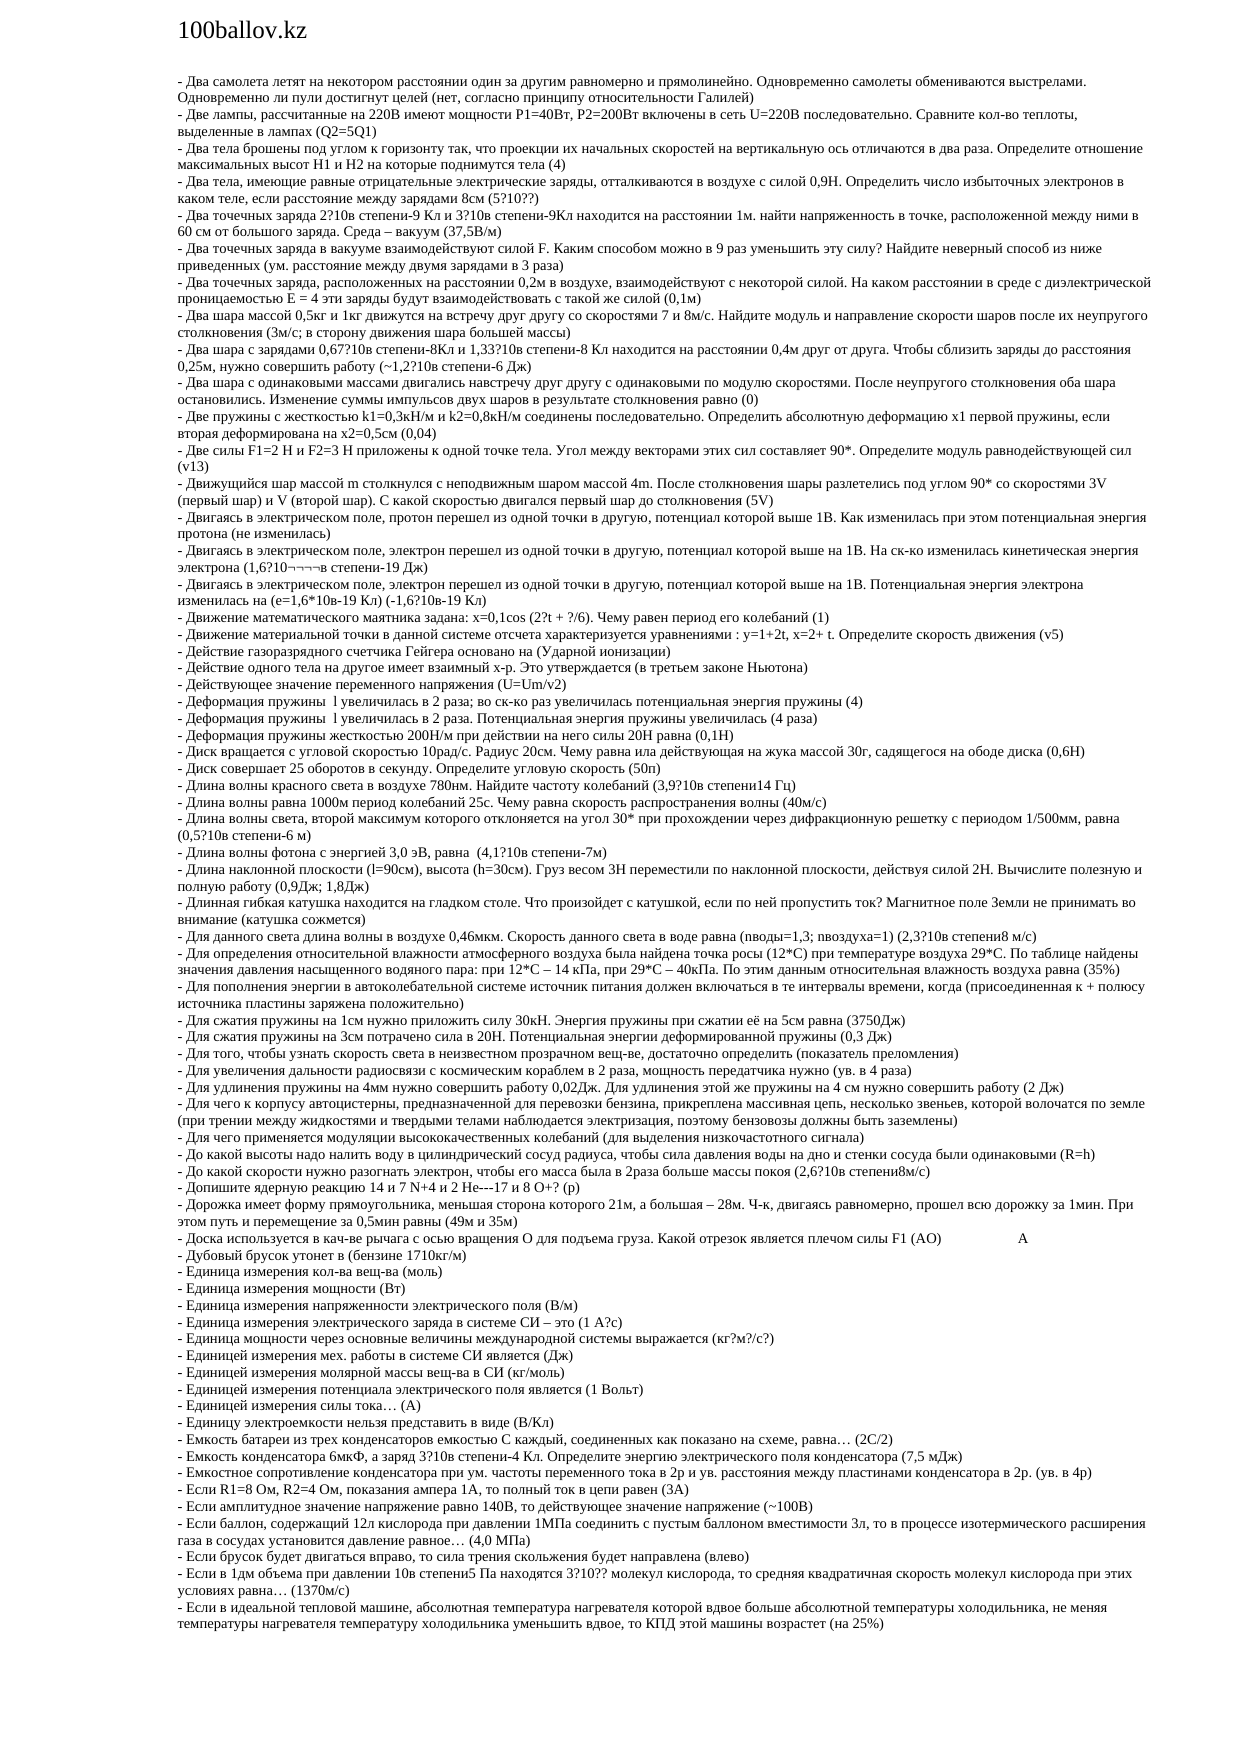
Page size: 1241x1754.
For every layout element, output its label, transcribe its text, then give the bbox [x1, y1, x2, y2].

text - Длина волны света, второй максимум которого отклоняется на угол 30* при прохождении через дифракционную решетку с периодом 1/500мм, равна (0,5?10в степени-) [177, 810, 1152, 844]
text - Для увеличения дальности радиосвязи с космическим кораблем в 2 раза, мощность передатчика нужно (ув. в 4 раза) [177, 1062, 1152, 1078]
text - Единицей измерения потенциала электрического поля является (1 Вольт) [177, 1380, 1152, 1397]
text - Емкость конденсатора 6мкФ, а заряд 3?10в степени-4 Кл. Определите энергию электрического поля конденсатора (7,5 мДж) [177, 1447, 1152, 1464]
text - Емкость батареи из трех конденсаторов емкостью С каждый, соединенных как показано на схеме, равна… (2С/2) [177, 1431, 1152, 1447]
text - Единицу электроемкости нельзя представить в виде (В/Кл) [177, 1414, 1152, 1431]
text - Единица мощности через основные величины международной системы выражается (кг?м?/с?) [177, 1330, 1152, 1347]
text - Для сжатия пружины на 3см потрачено сила в 20Н. Потенциальная энергии деформированной пружины (0,3 Дж) [177, 1028, 1152, 1045]
text - Два самолета летят на некотором расстоянии один за другим равномерно и прямолинейно. Одновременно самолеты обмениваются выстрелами. Одновременно ли пули достигнут целей (нет, согласно принципу относительности Галилей) [177, 72, 1152, 106]
text - Если R1=8 Ом, R2=4 Ом, показания ампера 1A, то полный ток в цепи равен (3А) [177, 1481, 1152, 1498]
text - Движение материальной точки в данной системе отсчета характеризуется уравнениями : у=1+2t, х=2+ t. Определите скорость движения (v5) [177, 626, 1152, 642]
text - Длинная гибкая катушка находится на гладком столе. Что произойдет с катушкой, если по ней пропустить ток? Магнитное поле Земли не принимать во внимание (катушка сожмется) [177, 894, 1152, 928]
text - Двигаясь в электрическом поле, электрон перешел из одной точки в другую, потенциал которой выше на 1В. Потенциальная энергия электрона изменилась на (е=1,6*10в-19 Кл) (-1,6?10в-19 Кл) [177, 575, 1152, 609]
text - До какой высоты надо налить воду в цилиндрический сосуд радиуса, чтобы сила давления воды на дно и стенки сосуда были одинаковыми (R=h) [177, 1146, 1152, 1162]
text - Для сжатия пружины на 1см нужно приложить силу 30кН. Энергия пружины при сжатии её на 5см равна (3750Дж) [177, 1011, 1152, 1028]
text - Две силы F1=2 H и F2=3 H приложены к одной точке тела. Угол между векторами этих сил составляет 90*. Определите модуль равнодействующей сил (v13) [177, 441, 1152, 475]
text - Два шара с зарядами 0,67?10в степени-8Кл и 1,33?10в степени-8 Кл находится на расстоянии 0,4м друг от друга. Чтобы сблизить заряды до расстояния 0,25м, нужно совершить работу (~1,2?10в степени-6 Дж) [177, 341, 1152, 374]
text - Действие одного тела на другое имеет взаимный х-р. Это утверждается (в третьем законе Ньютона) [177, 659, 1152, 676]
text - Диск совершает 25 оборотов в секунду. Определите угловую скорость (50п) [177, 760, 1152, 777]
text - Для пополнения энергии в автоколебательной системе источник питания должен включаться в те интервалы времени, когда (присоединенная к + полюсу источника пластины заряжена положительно) [177, 978, 1152, 1011]
text - Для того, чтобы узнать скорость света в неизвестном прозрачном вещ-ве, достаточно определить (показатель преломления) [177, 1045, 1152, 1062]
text - До какой скорости нужно разогнать электрон, чтобы его масса была в 2раза больше массы покоя (2,6?10в степени8м/с) [177, 1162, 1152, 1179]
text - Единица измерения мощности (Вт) [177, 1280, 1152, 1297]
text - Для данного света длина волны в воздухе 0,46мкм. Скорость данного света в воде равна (nводы=1,3; nвоздуха=1) (2,3?10в степени8 м/с) [177, 928, 1152, 944]
text - Два шара с одинаковыми массами двигались навстречу друг другу с одинаковыми по модулю скоростями. После неупругого столкновения оба шара остановились. Изменение суммы импульсов двух шаров в результате столкновения равно (0) [177, 374, 1152, 408]
text - Длина волны красного света в воздухе 780нм. Найдите частоту колебаний (3,9?10в степени14 Гц) [177, 777, 1152, 793]
text - Деформация пружины l увеличилась в 2 раза; во ск-ко раз увеличилась потенциальная энергия пружины (4) [177, 693, 1152, 709]
text - Действие газоразрядного счетчика Гейгера основано на (Ударной ионизации) [177, 642, 1152, 659]
text - Длина волны равна 1000м период колебаний 25с. Чему равна скорость распространения волны (40м/с) [177, 793, 1152, 810]
text - Действующее значение переменного напряжения (U=Um/v2) [177, 676, 1152, 693]
text - Деформация пружины жесткостью 200Н/м при действии на него силы 20Н равна (0,1Н) [177, 726, 1152, 743]
text - Если баллон, содержащий 12л кислорода при давлении 1МПа соединить с пустым баллоном вместимости 3л, то в процессе изотермического расширения газа в сосудах установится давление равное… (4,0 МПа) [177, 1514, 1152, 1548]
text - Двигаясь в электрическом поле, протон перешел из одной точки в другую, потенциал которой выше 1В. Как изменилась при этом потенциальная энергия протона (не изменилась) [177, 508, 1152, 542]
text - Если амплитудное значение напряжение равно 140В, то действующее значение напряжение (~100В) [177, 1498, 1152, 1514]
text - Два точечных заряда 2?10в степени-9 Кл и 3?10в степени-9Кл находится на расстоянии 1м. найти напряженность в точке, расположенной между ними в от большого заряда. Среда – вакуум (37,5В/м) [177, 206, 1152, 240]
text - Для чего к корпусу автоцистерны, предназначенной для перевозки бензина, прикреплена массивная цепь, несколько звеньев, которой волочатся по земле (при трении между жидкостями и твердыми телами наблюдается электризация, поэтому бензовозы должны быть заземлены) [177, 1095, 1152, 1129]
text - Единица измерения кол-ва вещ-ва (моль) [177, 1263, 1152, 1280]
text - Для определения относительной влажности атмосферного воздуха была найдена точка росы (12*С) при температуре воздуха 29*С. По таблице найдены значения давления насыщенного водяного пара: при 12*С – 14 кПа, при 29*С – 40кПа. По этим данным относительная влажность воздуха равна (35%) [177, 944, 1152, 978]
text - Деформация пружины l увеличилась в 2 раза. Потенциальная энергия пружины увеличилась (4 раза) [177, 709, 1152, 726]
text - Два тела брошены под углом к горизонту так, что проекции их начальных скоростей на вертикальную ось отличаются в два раза. Определите отношение максимальных высот Н1 и Н2 на которые поднимутся тела (4) [177, 139, 1152, 173]
text - Два шара массой 0,5кг и 1кг движутся на встречу друг другу со скоростями 7 и 8м/с. Найдите модуль и направление скорости шаров после их неупругого столкновения (3м/с; в сторону движения шара большей массы) [177, 307, 1152, 341]
text - Если брусок будет двигаться вправо, то сила трения скольжения будет направлена (влево) [177, 1548, 1152, 1565]
text - Допишите ядерную реакцию 14 и 7 N+4 и 2 He---17 и 8 O+? (p) [177, 1179, 1152, 1196]
text - Двигаясь в электрическом поле, электрон перешел из одной точки в другую, потенциал которой выше на 1В. На ск-ко изменилась кинетическая энергия электрона (1,6?10¬¬¬¬в степени-19 Дж) [177, 542, 1152, 575]
text - Два точечных заряда, расположенных на расстоянии 0,2м в воздухе, взаимодействуют с некоторой силой. На каком расстоянии в среде с диэлектрической проницаемостью E = 4 эти заряды будут взаимодействовать с такой же силой (0,1м) [177, 273, 1152, 307]
text - Если в 1дм объема при давлении 10в степени5 Па находятся 3?10?? молекул кислорода, то средняя квадратичная скорость молекул кислорода при этих условиях равна… (1370м/с) [177, 1565, 1152, 1598]
text - Единица измерения напряженности электрического поля (В/м) [177, 1297, 1152, 1313]
text - Емкостное сопротивление конденсатора при ум. частоты переменного тока в 2р и ув. расстояния между пластинами конденсатора в 2р. (ув. в 4р) [177, 1464, 1152, 1481]
text - Два точечных заряда в вакууме взаимодействуют силой F. Каким способом можно в 9 раз уменьшить эту силу? Найдите неверный способ из ниже приведенных (ум. расстояние между двумя зарядами в 3 раза) [177, 240, 1152, 273]
text - Дубовый брусок утонет в (бензине 1710кг/м) [177, 1246, 1152, 1263]
text - Если в идеальной тепловой машине, абсолютная температура нагревателя которой вдвое больше абсолютной температуры холодильника, не меняя температуры нагревателя температуру холодильника уменьшить вдвое, то КПД этой машины возрастет (на 25%) [177, 1598, 1152, 1632]
text - Единицей измерения силы тока… (А) [177, 1397, 1152, 1414]
text - Диск вращается с угловой скоростью 10рад/с. Радиус 20см. Чему равна ила действующая на жука массой 30г, садящегося на ободе диска (0,6Н) [177, 743, 1152, 760]
text - Единицей измерения мех. работы в системе СИ является (Дж) [177, 1347, 1152, 1364]
text - Длина волны фотона с энергией 3,0 эВ, равна (4,1?10в степени-7м) [177, 844, 1152, 861]
text - Единица измерения электрического заряда в системе СИ – это (1 А?с) [177, 1313, 1152, 1330]
text - Дорожка имеет форму прямоугольника, меньшая сторона которого 21м, а большая – 28м. Ч-к, двигаясь равномерно, прошел всю дорожку за 1мин. При этом путь и перемещение за 0,5мин равны (49м и 35м) [177, 1196, 1152, 1229]
text - Движение математического маятника задана: х=0,1cos (2?t + ?/6). Чему равен период его колебаний (1) [177, 609, 1152, 626]
text - Для удлинения пружины на 4мм нужно совершить работу 0,02Дж. Для удлинения этой же пружины на нужно совершить работу (2 Дж) [177, 1078, 1152, 1095]
text - Единицей измерения молярной массы вещ-ва в СИ (кг/моль) [177, 1364, 1152, 1380]
text - Доска используется в кач-ве рычага с осью вращения О для подъема груза. Какой отрезок является плечом силы F1 (AO) A [177, 1229, 1152, 1246]
text - Две лампы, рассчитанные на 220В имеют мощности Р1=40Вт, Р2=200Вт включены в сеть U=220В последовательно. Сравните кол-во теплоты, выделенные в лампах (Q2=5Q1) [177, 106, 1152, 139]
text - Для чего применяется модуляции высококачественных колебаний (для выделения низкочастотного сигнала) [177, 1129, 1152, 1146]
text - Два тела, имеющие равные отрицательные электрические заряды, отталкиваются в воздухе с силой 0,9Н. Определить число избыточных электронов в каком теле, если расстояние между зарядами 8см (5?10??) [177, 173, 1152, 206]
text - Две пружины с жесткостью k1=0,3кН/м и k2=0,8кН/м соединены последовательно. Определить абсолютную деформацию х1 первой пружины, если вторая деформирована на х2=0,5см (0,04) [177, 408, 1152, 441]
text - Движущийся шар массой m столкнулся с неподвижным шаром массой 4m. После столкновения шары разлетелись под углом 90* со скоростями 3V (первый шар) и V (второй шар). С какой скоростью двигался первый шар до столкновения (5V) [177, 475, 1152, 508]
text - Длина наклонной плоскости (l=90см), высота (h=30см). Груз весом 3Н переместили по наклонной плоскости, действуя силой 2Н. Вычислите полезную и полную работу (0,9Дж; 1,8Дж) [177, 861, 1152, 894]
